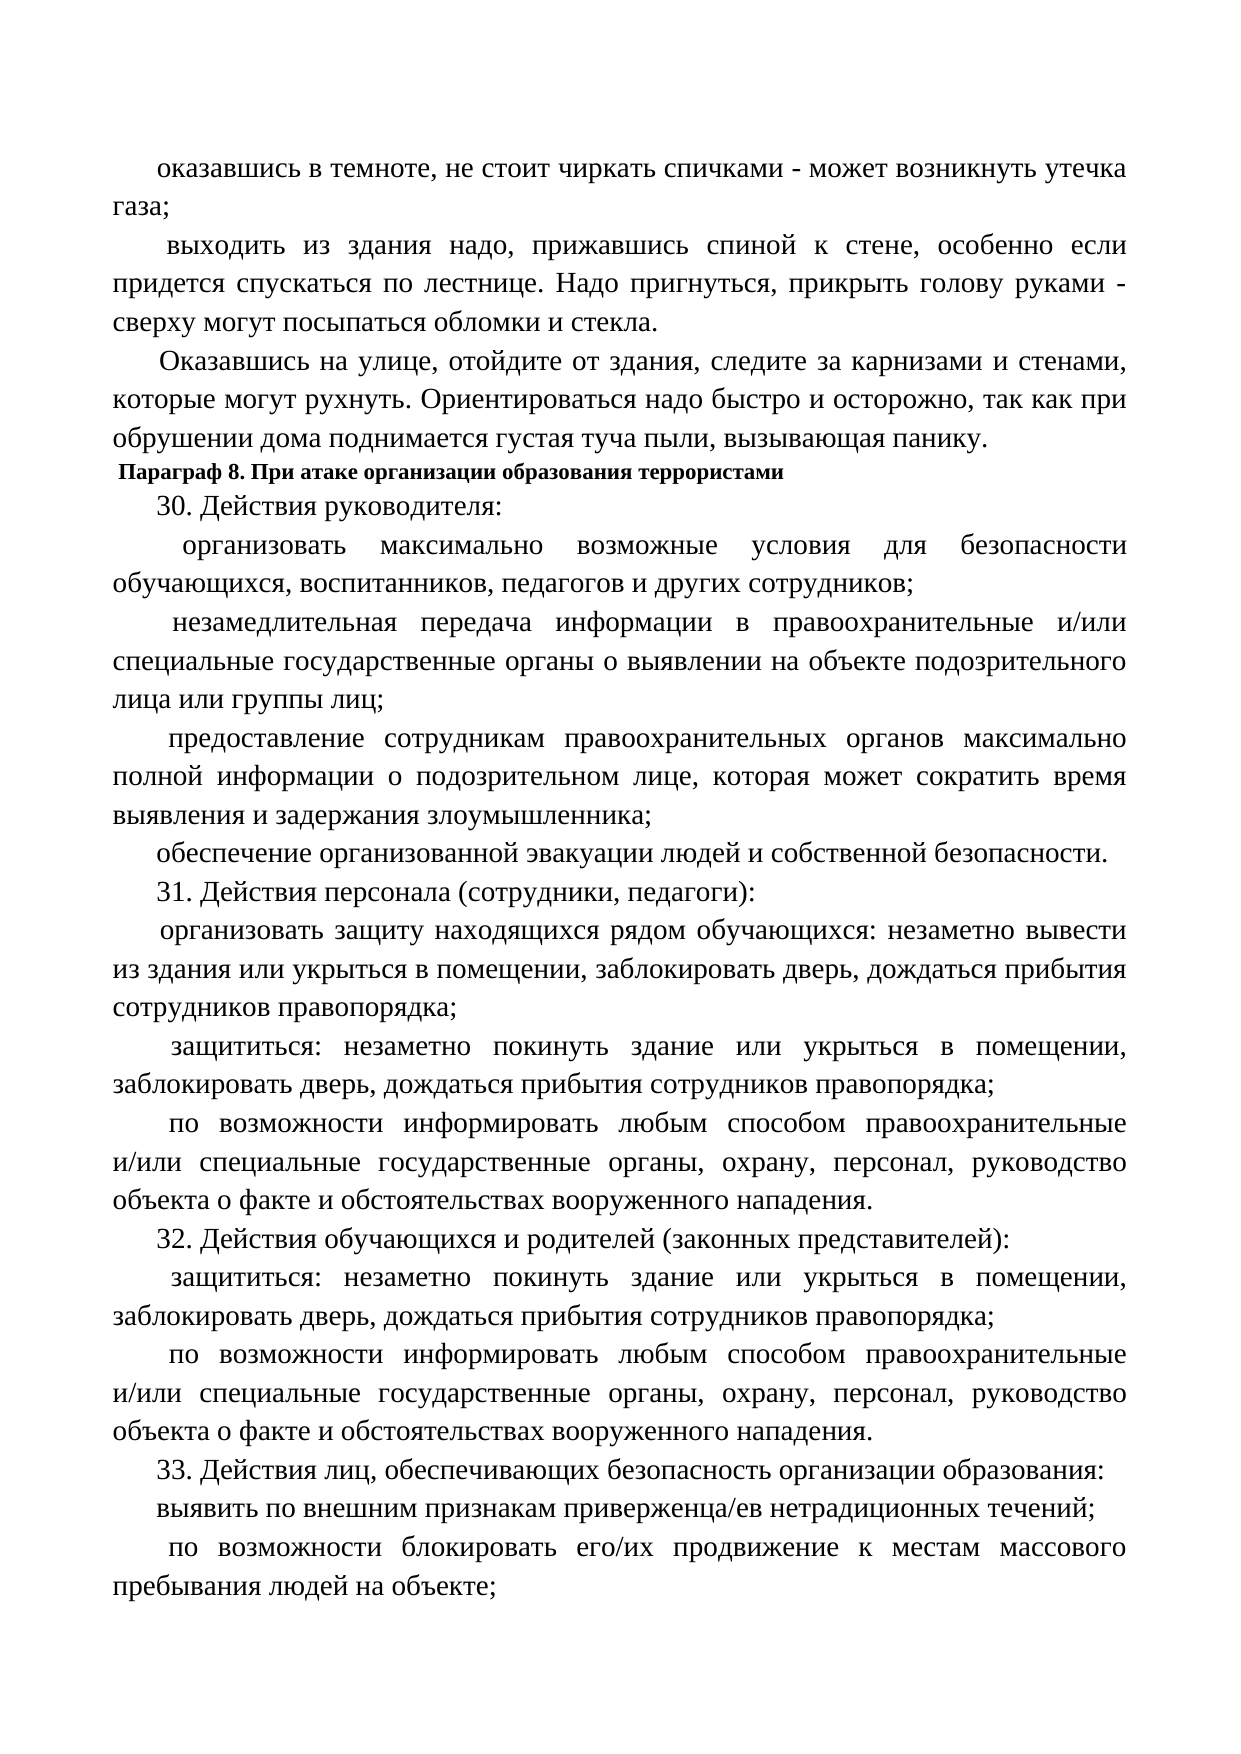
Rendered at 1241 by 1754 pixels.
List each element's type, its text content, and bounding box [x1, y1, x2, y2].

text Оказавшись на улице, отойдите от здания, следите за карнизами и стенами, которые могут рухнуть. Ориентироваться надо быстро и осторожно, так как при обрушении дома поднимается густая туча пыли, вызывающая панику. [112, 343, 1128, 453]
text предоставление сотрудникам правоохранительных органов максимально полной информации о подозрительном лице, которая может сократить время выявления и задержания злоумышленника; [112, 720, 1128, 830]
text обеспечение организованной эвакуации людей и собственной безопасности. [112, 835, 1128, 869]
text защититься: незаметно покинуть здание или укрыться в помещении, заблокировать дверь, дождаться прибытия сотрудников правопорядка; [112, 1028, 1128, 1100]
text организовать защиту находящихся рядом обучающихся: незаметно вывести из здания или укрыться в помещении, заблокировать дверь, дождаться прибытия сотрудников правопорядка; [112, 912, 1128, 1023]
text по возможности блокировать его/их продвижение к местам массового пребывания людей на объекте; [112, 1529, 1128, 1601]
text 33. Действия лиц, обеспечивающих безопасность организации образования: [112, 1452, 1128, 1486]
text незамедлительная передача информации в правоохранительные и/или специальные государственные органы о выявлении на объекте подозрительного лица или группы лиц; [112, 604, 1128, 715]
text защититься: незаметно покинуть здание или укрыться в помещении, заблокировать дверь, дождаться прибытия сотрудников правопорядка; [112, 1259, 1128, 1331]
text организовать максимально возможные условия для безопасности обучающихся, воспитанников, педагогов и других сотрудников; [112, 527, 1128, 599]
text выявить по внешним признакам приверженца/ев нетрадиционных течений; [112, 1491, 1128, 1524]
text по возможности информировать любым способом правоохранительные и/или специальные государственные органы, охрану, персонал, руководство объекта о факте и обстоятельствах вооруженного нападения. [112, 1336, 1128, 1447]
text оказавшись в темноте, не стоит чиркать спичками - может возникнуть утечка газа; [112, 150, 1128, 222]
text 30. Действия руководителя: [112, 488, 1128, 522]
text 32. Действия обучающихся и родителей (законных представителей): [112, 1221, 1128, 1254]
text Параграф 8. При атаке организации образования террористами [112, 458, 1128, 485]
text выходить из здания надо, прижавшись спиной к стене, особенно если придется спускаться по лестнице. Надо пригнуться, прикрыть голову руками - сверху могут посыпаться обломки и стекла. [112, 227, 1128, 338]
text по возможности информировать любым способом правоохранительные и/или специальные государственные органы, охрану, персонал, руководство объекта о факте и обстоятельствах вооруженного нападения. [112, 1105, 1128, 1216]
text 31. Действия персонала (сотрудники, педагоги): [112, 874, 1128, 907]
